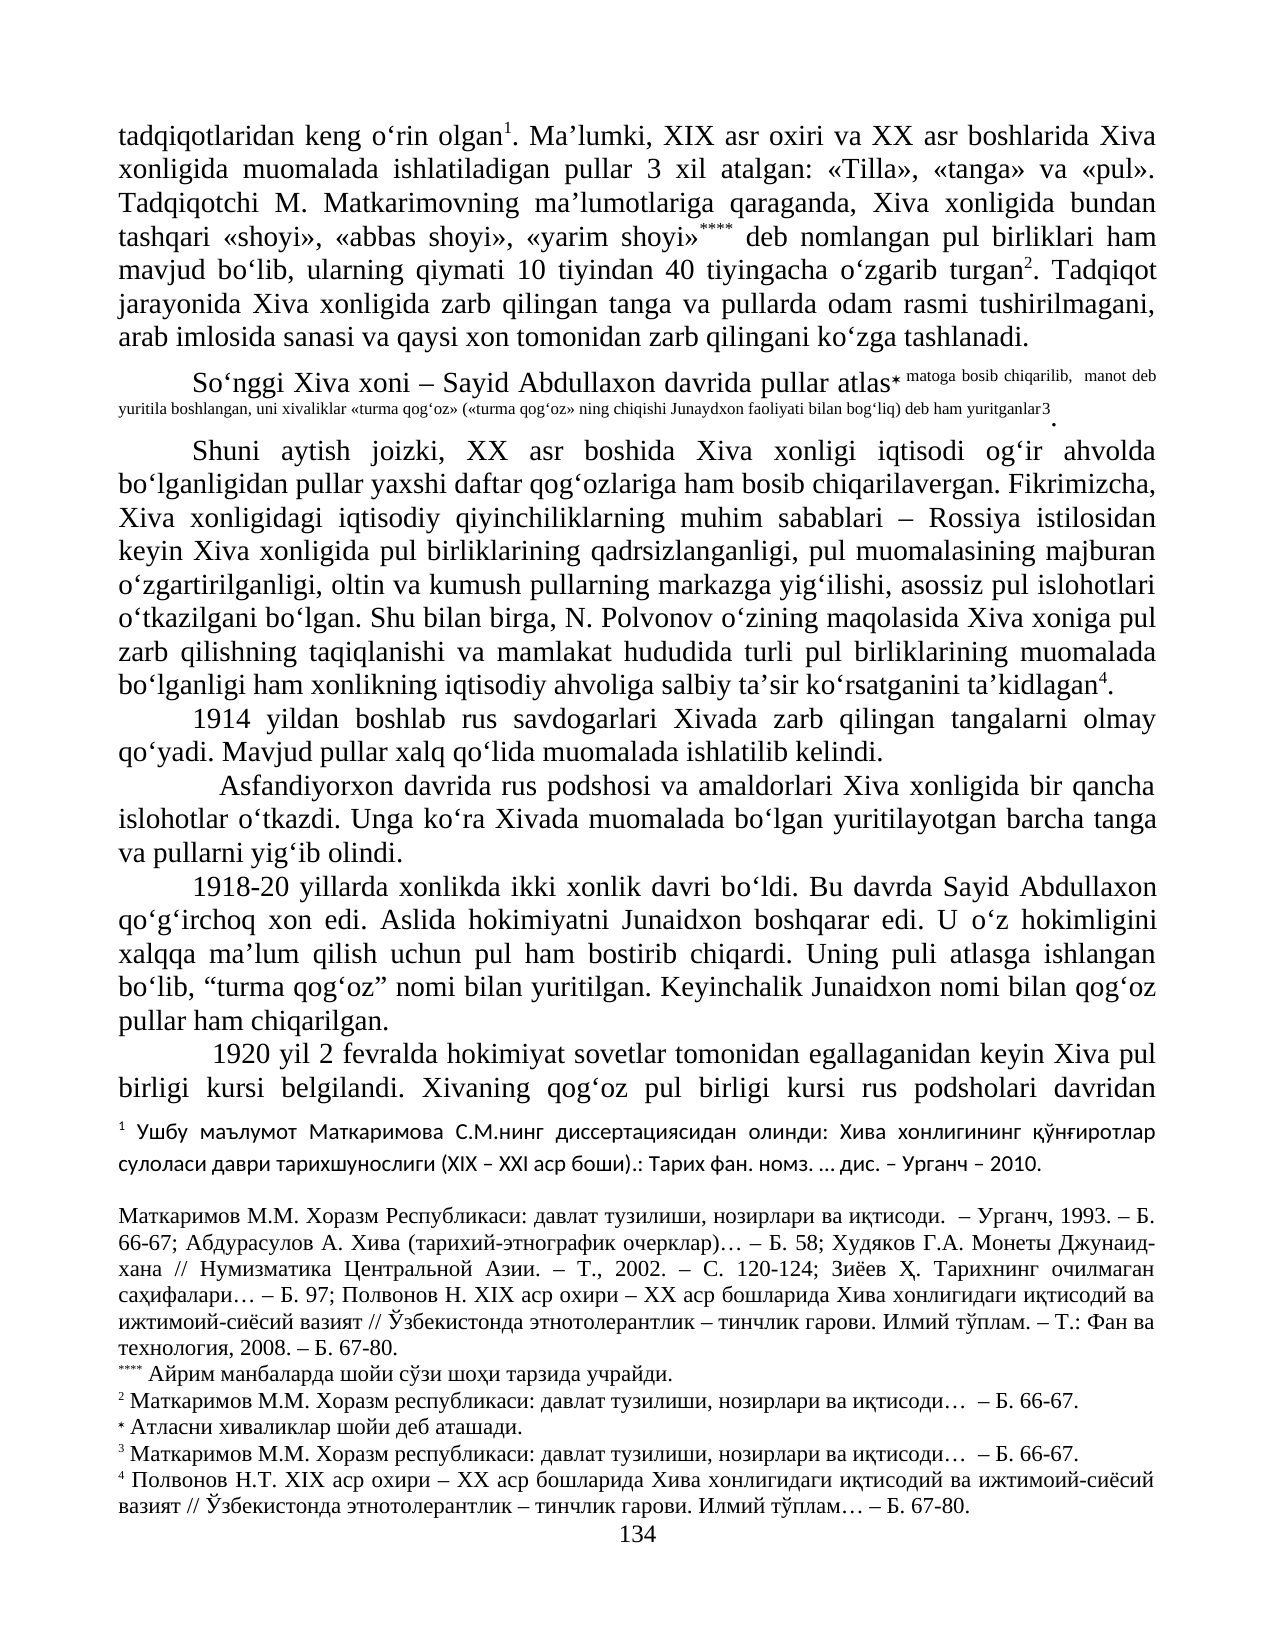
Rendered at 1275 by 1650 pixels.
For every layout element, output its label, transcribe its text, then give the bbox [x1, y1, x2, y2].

text 1914 yildan boshlab rus savdogarlari Xivada zarb qilingan tangalarni olmay qо‘yadi. Mavjud pullar xalq qо‘lida muomalada ishlatilib kelindi. [118, 701, 1157, 768]
text Shuni aytish joizki, XX asr boshida Xiva xonligi iqtisodi og‘ir ahvolda bо‘lganligidan pullar yaxshi daftar qog‘ozlariga ham bosib chiqarilavergan. Fikrimizcha, Xiva xonligidagi iqtisodiy qiyinchiliklarning muhim sabablari – Rossiya istilosidan keyin Xiva xonligida pul birliklarining qadrsizlanganligi, pul muomalasining majburan о‘zgartirilganligi, oltin va kumush pullarning markazga yig‘ilishi, asossiz pul islohotlari о‘tkazilgani bо‘lgan. Shu bilan birga, N. Polvonov о‘zining maqolasida Xiva xoniga pul zarb qilishning taqiqlanishi va mamlakat hududida turli pul birliklarining muomalada bо‘lganligi ham xonlikning iqtisodiy ahvoliga salbiy ta’sir kо‘rsatganini ta’kidlagan. [118, 433, 1157, 701]
text Sо‘nggi Xiva xoni – Sayid Abdullaxon davrida pullar atlas matoga bosib chiqarilib, manot deb yuritila boshlangan, uni xivaliklar «turma qog‘oz» («turma qog‘oz» ning chiqishi Junaydxon faoliyati bilan bog‘liq) deb ham yuritganlar. [118, 365, 1157, 433]
text 1918-20 yillarda xonlikda ikki xonlik davri bо‘ldi. Bu davrda Sayid Abdullaxon qо‘g‘irchoq xon edi. Aslida hokimiyatni Junaidxon boshqarar edi. U о‘z hokimligini xalqqa ma’lum qilish uchun pul ham bostirib chiqardi. Uning puli atlasga ishlangan bо‘lib, “turma qog‘oz” nomi bilan yuritilgan. Keyinchalik Junaidxon nomi bilan qog‘oz pullar ham chiqarilgan. [118, 869, 1157, 1036]
text Asfandiyorxon davrida rus podshosi va amaldorlari Xiva xonligida bir qancha islohotlar о‘tkazdi. Unga kо‘ra Xivada muomalada bо‘lgan yuritilayotgan barcha tanga va pullarni yig‘ib olindi. [118, 768, 1157, 869]
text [118, 118, 1157, 353]
text 1920 yil 2 fevralda hokimiyat sovetlar tomonidan egallaganidan keyin Xiva pul birligi kursi belgilandi. Xivaning qog‘oz pul birligi kursi rus podsholari davridan ishlatilib kelinayotgan 1 sо‘m “krenka” puli tо‘rt sо‘mlik Xorazm uchun sovet puliga va 1 sо‘m “Turkiston boni” puli Xorazmning 5 sо‘mlik umum sovet puliga teng deb belgilanadi. 1920 yilning boshida Xivada yangi pul birligi bosib chiqarish boshlandi. Uning old tomonida qishloq hо‘jaligi ishchi va dehqonlarning ittifoqini bildiruvchi о‘roq, jо‘xori poyasi belgisi gerb tarzida tasvirlangan edi. [118, 1036, 1157, 1103]
